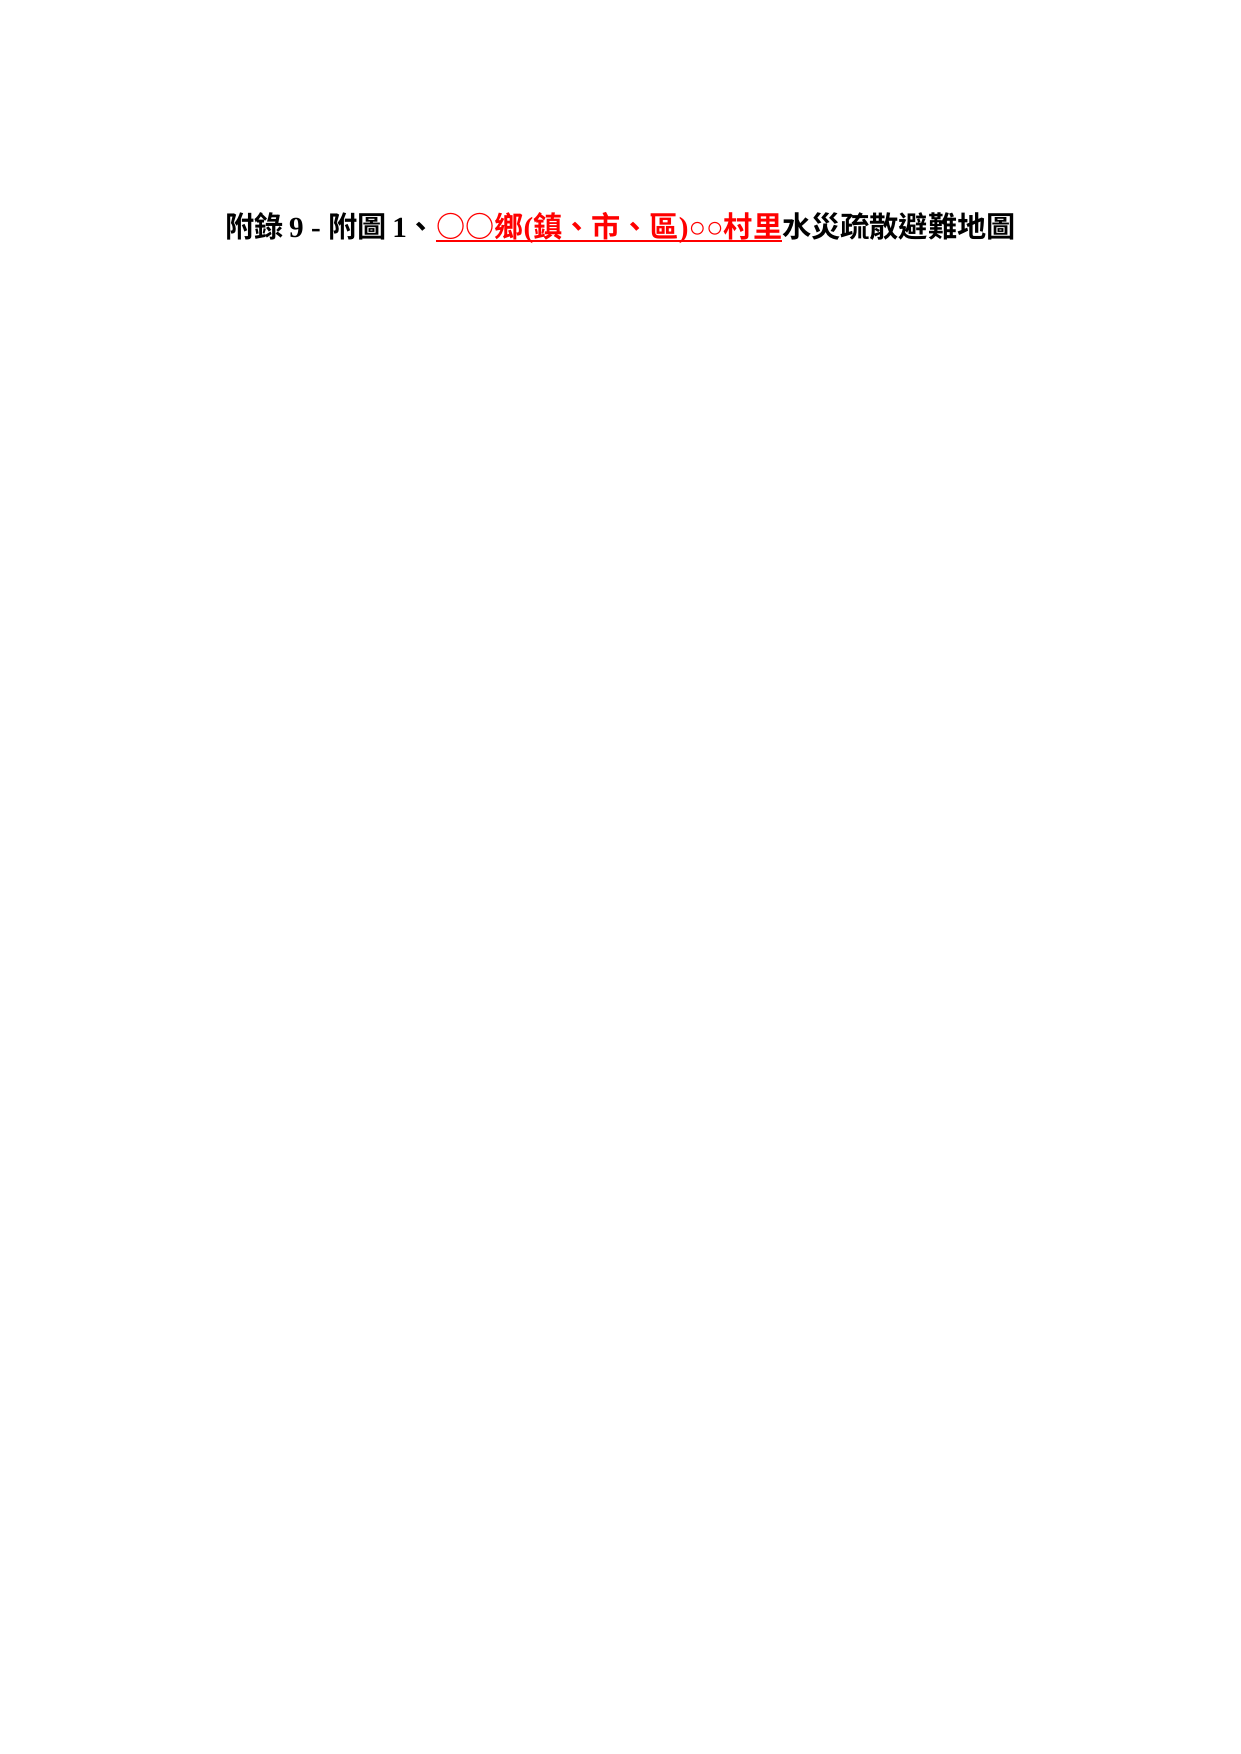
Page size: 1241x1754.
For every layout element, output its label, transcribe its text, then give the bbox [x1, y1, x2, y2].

text 附錄9 - 附圖1、○○鄉(鎮、市、區)○○村里水災疏散避難地圖 [148, 194, 1092, 246]
